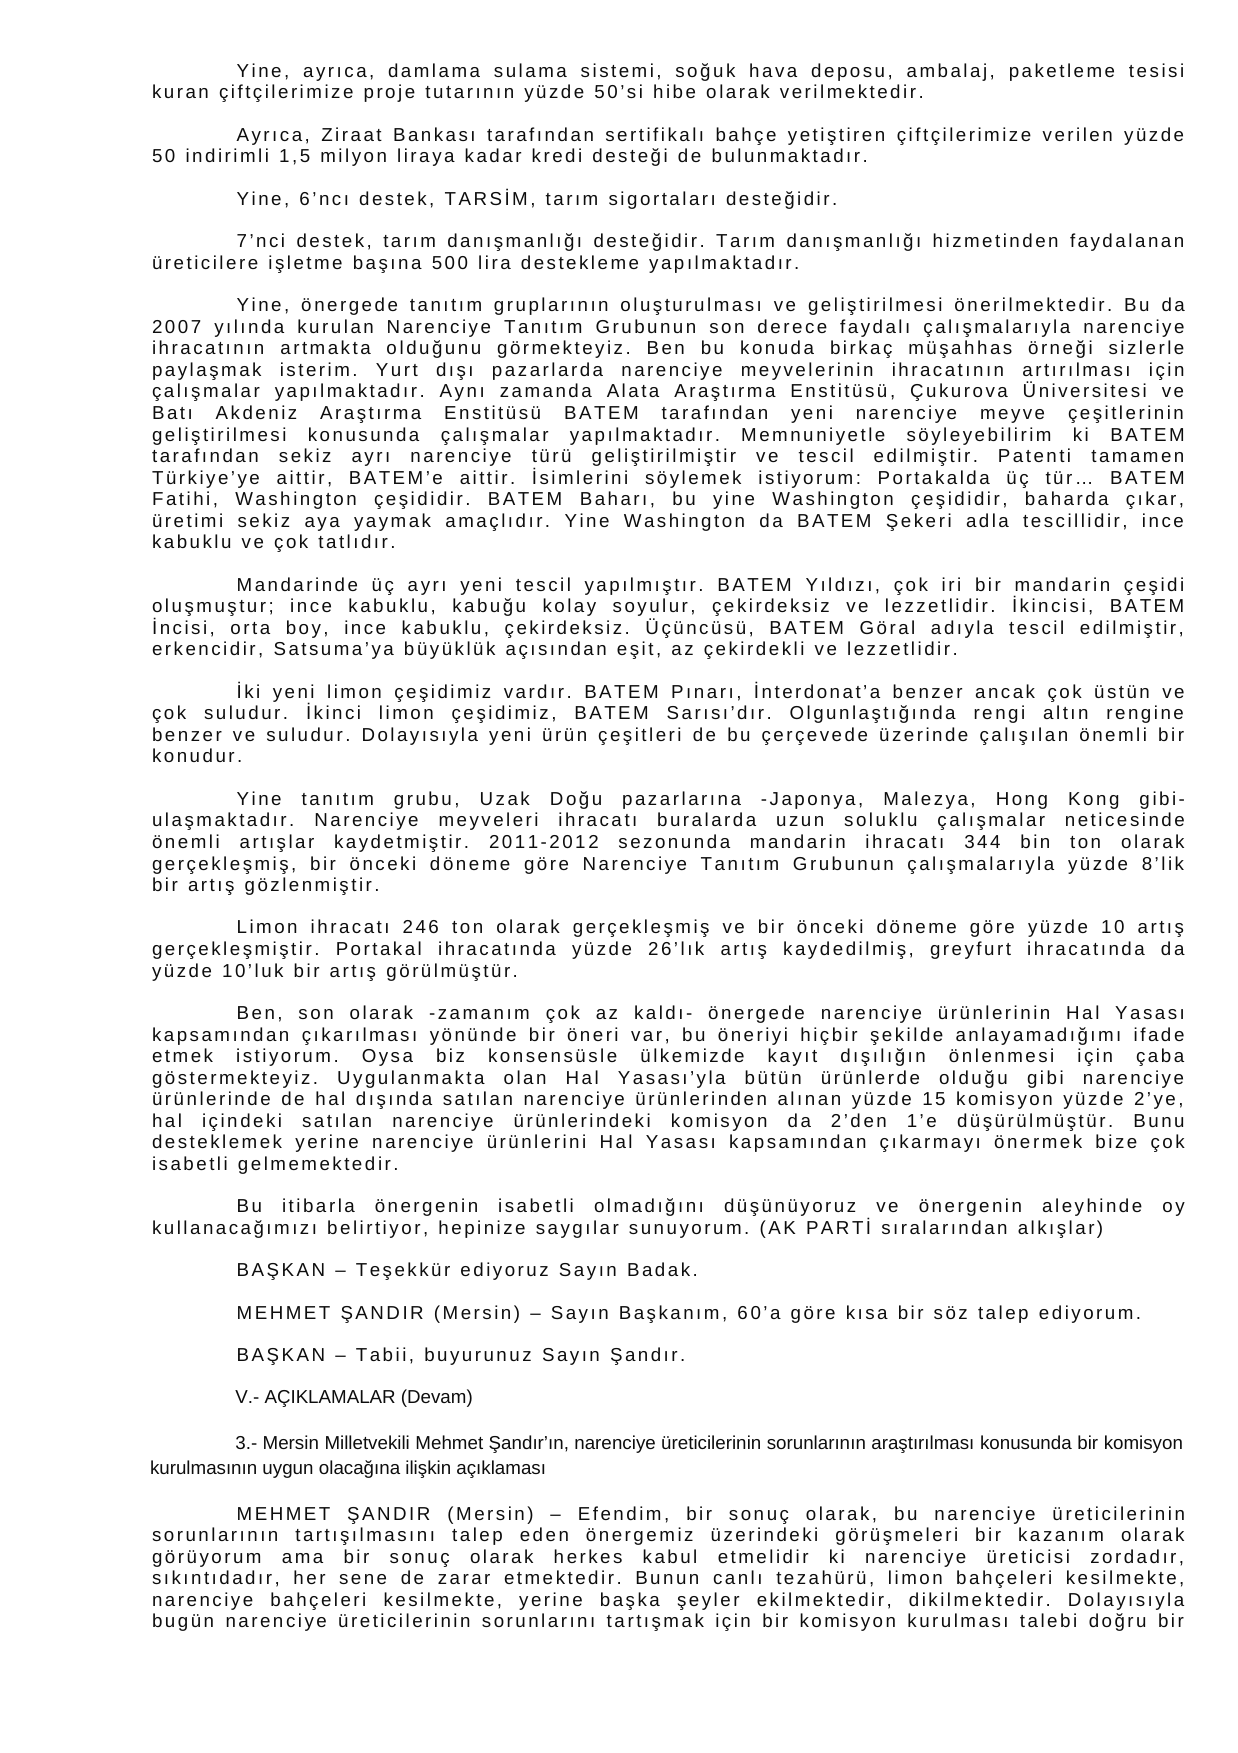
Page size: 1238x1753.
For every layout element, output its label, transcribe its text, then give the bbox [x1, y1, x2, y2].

text V.- AÇIKLAMALAR (Devam) [150, 1386, 1184, 1408]
text BAŞKAN – Tabii, buyurunuz Sayın Şandır. [152, 1344, 1186, 1366]
text Ayrıca, Ziraat Bankası tarafından sertifikalı bahçe yetiştiren çiftçilerimize verilen yüzde 50 indirimli 1,5 milyon liraya kadar kredi desteği de bulunmaktadır. [152, 124, 1186, 167]
text Limon ihracatı 246 ton olarak gerçekleşmiş ve bir önceki döneme göre yüzde 10 artış gerçekleşmiştir. Portakal ihracatında yüzde 26’lık artış kaydedilmiş, greyfurt ihracatında da yüzde 10’luk bir artış görülmüştür. [152, 916, 1186, 981]
text 3.- Mersin Milletvekili Mehmet Şandır’ın, narenciye üreticilerinin sorunlarının araştırılması konusunda bir komisyon kurulmasının uygun olacağına ilişkin açıklaması [150, 1432, 1184, 1478]
text Yine, önergede tanıtım gruplarının oluşturulması ve geliştirilmesi önerilmektedir. Bu da 2007 yılında kurulan Narenciye Tanıtım Grubunun son derece faydalı çalışmalarıyla narenciye ihracatının artmakta olduğunu görmekteyiz. Ben bu konuda birkaç müşahhas örneği sizlerle paylaşmak isterim. Yurt dışı pazarlarda narenciye meyvelerinin ihracatının artırılması için çalışmalar yapılmaktadır. Aynı zamanda Alata Araştırma Enstitüsü, Çukurova Üniversitesi ve Batı Akdeniz Araştırma Enstitüsü BATEM tarafından yeni narenciye meyve çeşitlerinin geliştirilmesi konusunda çalışmalar yapılmaktadır. Memnuniyetle söyleyebilirim ki BATEM tarafından sekiz ayrı narenciye türü geliştirilmiştir ve tescil edilmiştir. Patenti tamamen Türkiye’ye aittir, BATEM’e aittir. İsimlerini söylemek istiyorum: Portakalda üç tür… BATEM Fatihi, Washington çeşididir. BATEM Baharı, bu yine Washington çeşididir, baharda çıkar, üretimi sekiz aya yaymak amaçlıdır. Yine Washington da BATEM Şekeri adla tescillidir, ince kabuklu ve çok tatlıdır. [152, 294, 1186, 553]
text İki yeni limon çeşidimiz vardır. BATEM Pınarı, İnterdonat’a benzer ancak çok üstün ve çok suludur. İkinci limon çeşidimiz, BATEM Sarısı’dır. Olgunlaştığında rengi altın rengine benzer ve suludur. Dolayısıyla yeni ürün çeşitleri de bu çerçevede üzerinde çalışılan önemli bir konudur. [152, 681, 1186, 767]
text Yine, ayrıca, damlama sulama sistemi, soğuk hava deposu, ambalaj, paketleme tesisi kuran çiftçilerimize proje tutarının yüzde 50’si hibe olarak verilmektedir. [152, 60, 1186, 103]
text Yine tanıtım grubu, Uzak Doğu pazarlarına -Japonya, Malezya, Hong Kong gibi- ulaşmaktadır. Narenciye meyveleri ihracatı buralarda uzun soluklu çalışmalar neticesinde önemli artışlar kaydetmiştir. 2011-2012 sezonunda mandarin ihracatı 344 bin ton olarak gerçekleşmiş, bir önceki döneme göre Narenciye Tanıtım Grubunun çalışmalarıyla yüzde 8’lik bir artış gözlenmiştir. [152, 788, 1186, 896]
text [152, 1502, 1186, 1632]
text Mandarinde üç ayrı yeni tescil yapılmıştır. BATEM Yıldızı, çok iri bir mandarin çeşidi oluşmuştur; ince kabuklu, kabuğu kolay soyulur, çekirdeksiz ve lezzetlidir. İkincisi, BATEM İncisi, orta boy, ince kabuklu, çekirdeksiz. Üçüncüsü, BATEM Göral adıyla tescil edilmiştir, erkencidir, Satsuma’ya büyüklük açısından eşit, az çekirdekli ve lezzetlidir. [152, 573, 1186, 660]
text Bu itibarla önergenin isabetli olmadığını düşünüyoruz ve önergenin aleyhinde oy kullanacağımızı belirtiyor, hepinize saygılar sunuyorum. (AK PARTİ sıralarından alkışlar) [152, 1195, 1186, 1238]
text BAŞKAN – Teşekkür ediyoruz Sayın Badak. [152, 1259, 1186, 1281]
text MEHMET ŞANDIR (Mersin) – Sayın Başkanım, 60’a göre kısa bir söz talep ediyorum. [152, 1302, 1186, 1323]
text Yine, 6’ncı destek, TARSİM, tarım sigortaları desteğidir. [152, 188, 1186, 209]
text Ben, son olarak -zamanım çok az kaldı- önergede narenciye ürünlerinin Hal Yasası kapsamından çıkarılması yönünde bir öneri var, bu öneriyi hiçbir şekilde anlayamadığımı ifade etmek istiyorum. Oysa biz konsensüsle ülkemizde kayıt dışılığın önlenmesi için çaba göstermekteyiz. Uygulanmakta olan Hal Yasası’yla bütün ürünlerde olduğu gibi narenciye ürünlerinde de hal dışında satılan narenciye ürünlerinden alınan yüzde 15 komisyon yüzde 2’ye, hal içindeki satılan narenciye ürünlerindeki komisyon da 2’den 1’e düşürülmüştür. Bunu desteklemek yerine narenciye ürünlerini Hal Yasası kapsamından çıkarmayı önermek bize çok isabetli gelmemektedir. [152, 1002, 1186, 1174]
text 7’nci destek, tarım danışmanlığı desteğidir. Tarım danışmanlığı hizmetinden faydalanan üreticilere işletme başına 500 lira destekleme yapılmaktadır. [152, 230, 1186, 273]
